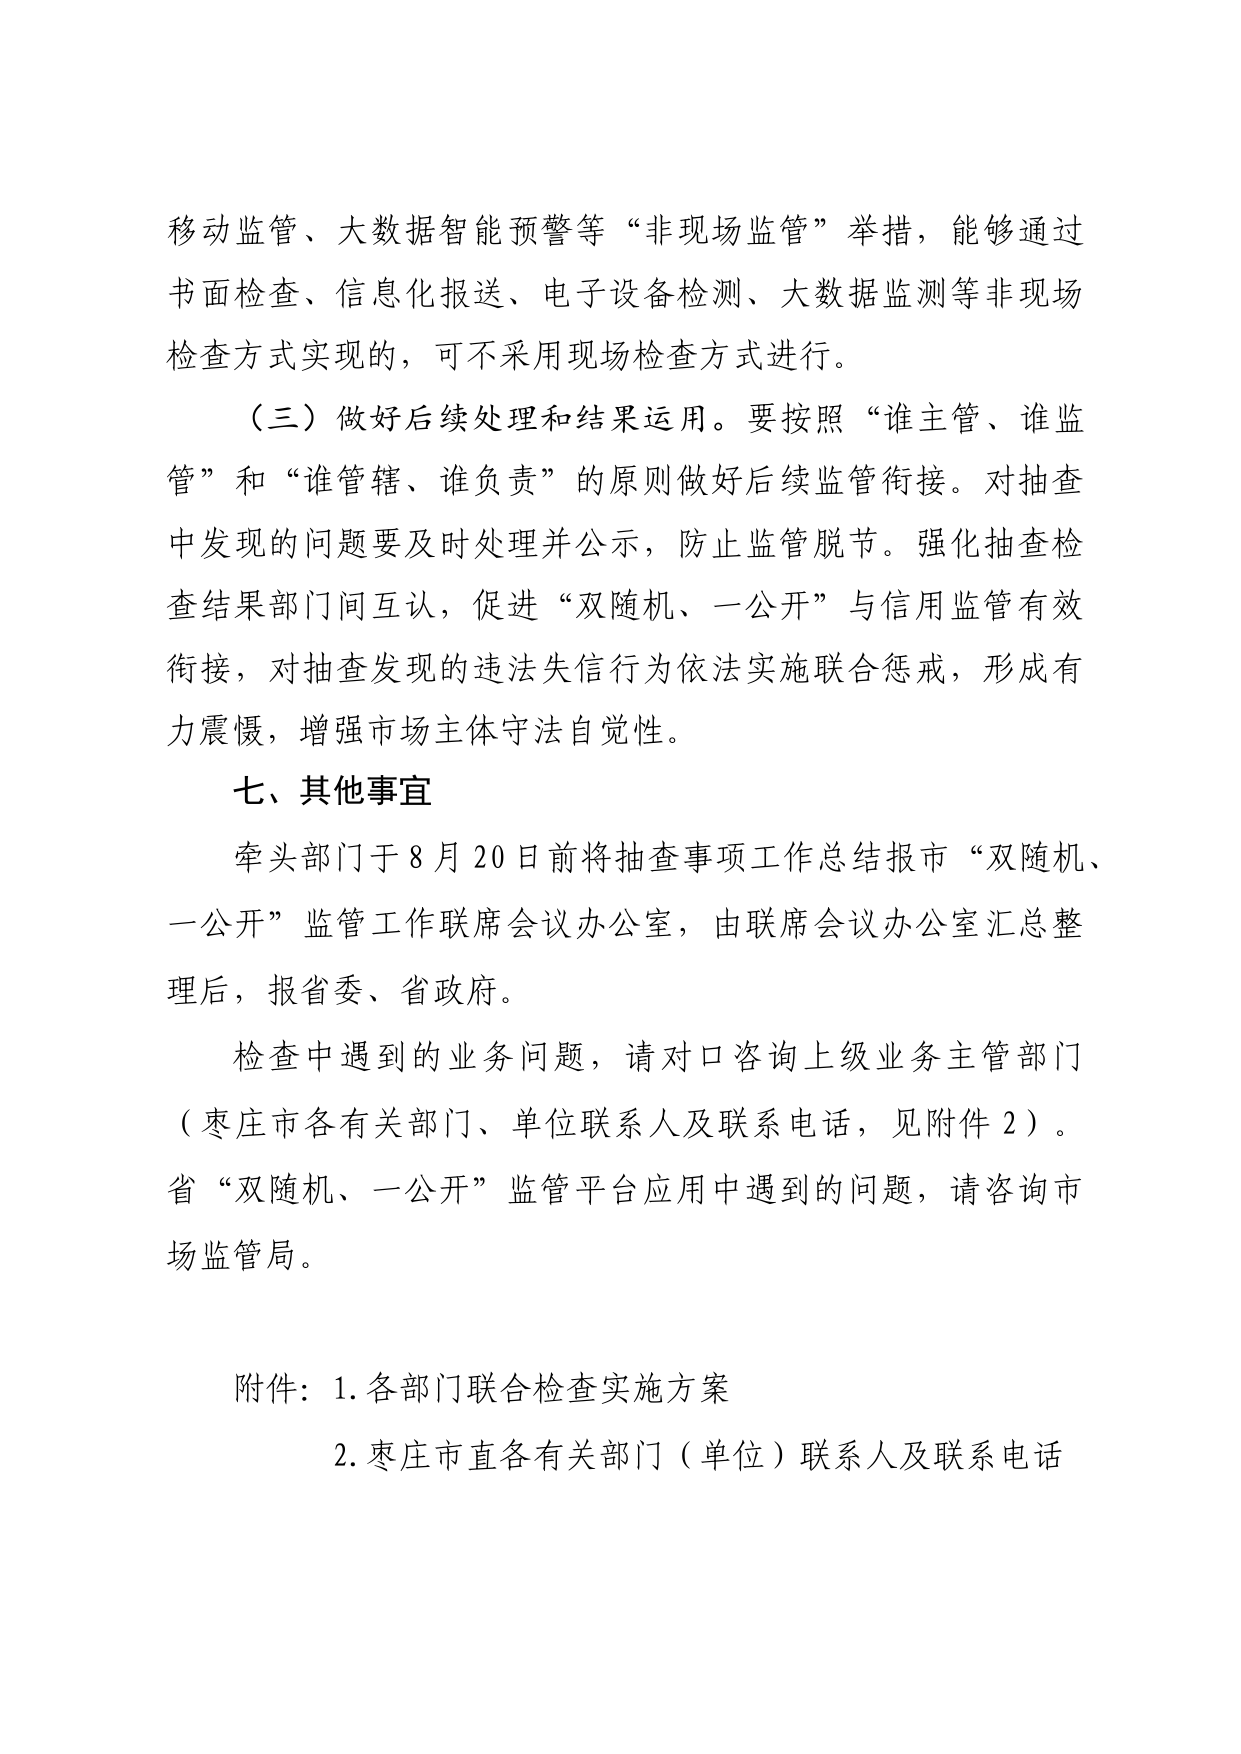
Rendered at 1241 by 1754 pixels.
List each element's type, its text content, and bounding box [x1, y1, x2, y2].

text （三）做好后续处理和结果运用。要按照“谁主管、谁监管”和“谁管辖、谁负责”的原则做好后续监管衔接。对抽查中发现的问题要及时处理并公示，防止监管脱节。强化抽查检查结果部门间互认，促进“双随机、一公开”与信用监管有效衔接，对抽查发现的违法失信行为依法实施联合惩戒，形成有力震慑，增强市场主体守法自觉性。 [165, 380, 1087, 755]
text 附件：1.各部门联合检查实施方案 [165, 1353, 1087, 1420]
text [165, 193, 1087, 380]
text 检查中遇到的业务问题，请对口咨询上级业务主管部门（枣庄市各有关部门、单位联系人及联系电话，见附件2）。省“双随机、一公开”监管平台应用中遇到的问题，请咨询市场监管局。 [165, 1021, 1087, 1287]
text 七、其他事宜 [165, 755, 1087, 822]
text 牵头部门于8月20日前将抽查事项工作总结报市“双随机、一公开”监管工作联席会议办公室，由联席会议办公室汇总整理后，报省委、省政府。 [165, 822, 1087, 1021]
text 2.枣庄市直各有关部门（单位）联系人及联系电话 [165, 1420, 1087, 1486]
